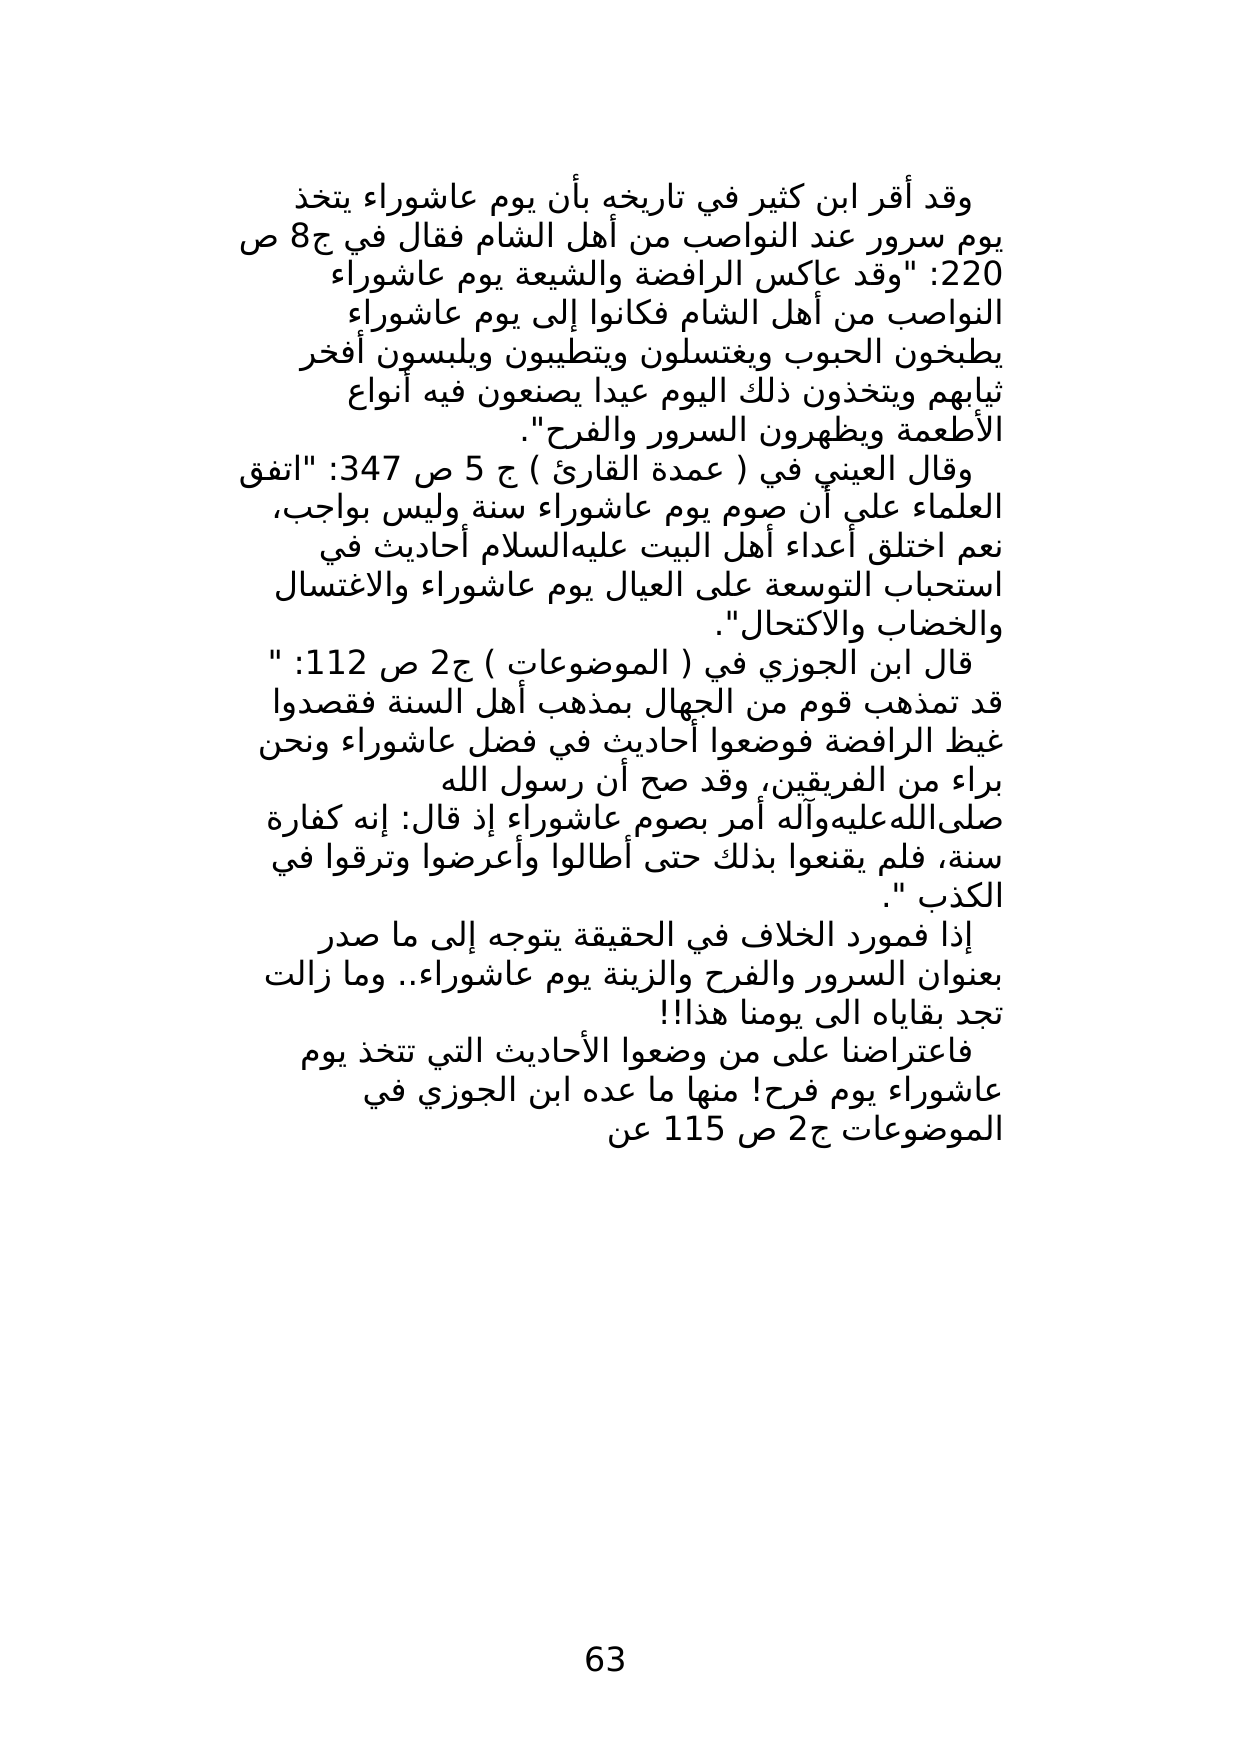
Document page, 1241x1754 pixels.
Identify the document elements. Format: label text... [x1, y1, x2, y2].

text وقد أقر ابن كثير في تاريخه بأن يوم عاشوراء يتخذ يوم سرور عند النواصب من أهل الشام فقال في ج8 ص 220: "وقد عاكس الرافضة والشيعة يوم عاشوراء النواصب من أهل الشام فكانوا إلى يوم عاشوراء يطبخون الحبوب ويغتسلون ويتطيبون ويلبسون أفخر ثيابهم ويتخذون ذلك اليوم عيدا يصنعون فيه أنواع الأطعمة ويظهرون السرور والفرح". [236, 177, 1004, 449]
text فاعتراضنا على من وضعوا الأحاديث التي تتخذ يوم عاشوراء يوم فرح! منها ما عده ابن الجوزي في الموضوعات ج2 ص 115 عن [236, 1032, 1004, 1148]
text وقال العيني في ( عمدة القارئ ) ج 5 ص 347: "اتفق العلماء على أن صوم يوم عاشوراء سنة وليس بواجب، نعم اختلق أعداء أهل البيت عليه‌السلام أحاديث في استحباب التوسعة على العيال يوم عاشوراء والاغتسال والخضاب والاكتحال". [236, 449, 1004, 643]
text إذا فمورد الخلاف في الحقيقة يتوجه إلى ما صدر بعنوان السرور والفرح والزينة يوم عاشوراء.. وما زالت تجد بقاياه الى يومنا هذا!! [236, 915, 1004, 1032]
text قال ابن الجوزي في ( الموضوعات ) ج2 ص 112: " قد تمذهب قوم من الجهال بمذهب أهل السنة فقصدوا غيظ الرافضة فوضعوا أحاديث في فضل عاشوراء ونحن براء من الفريقين، وقد صح أن رسول الله صلى‌الله‌عليه‌وآله أمر بصوم عاشوراء إذ قال: إنه كفارة سنة، فلم يقنعوا بذلك حتى أطالوا وأعرضوا وترقوا في الكذب ". [236, 643, 1004, 915]
